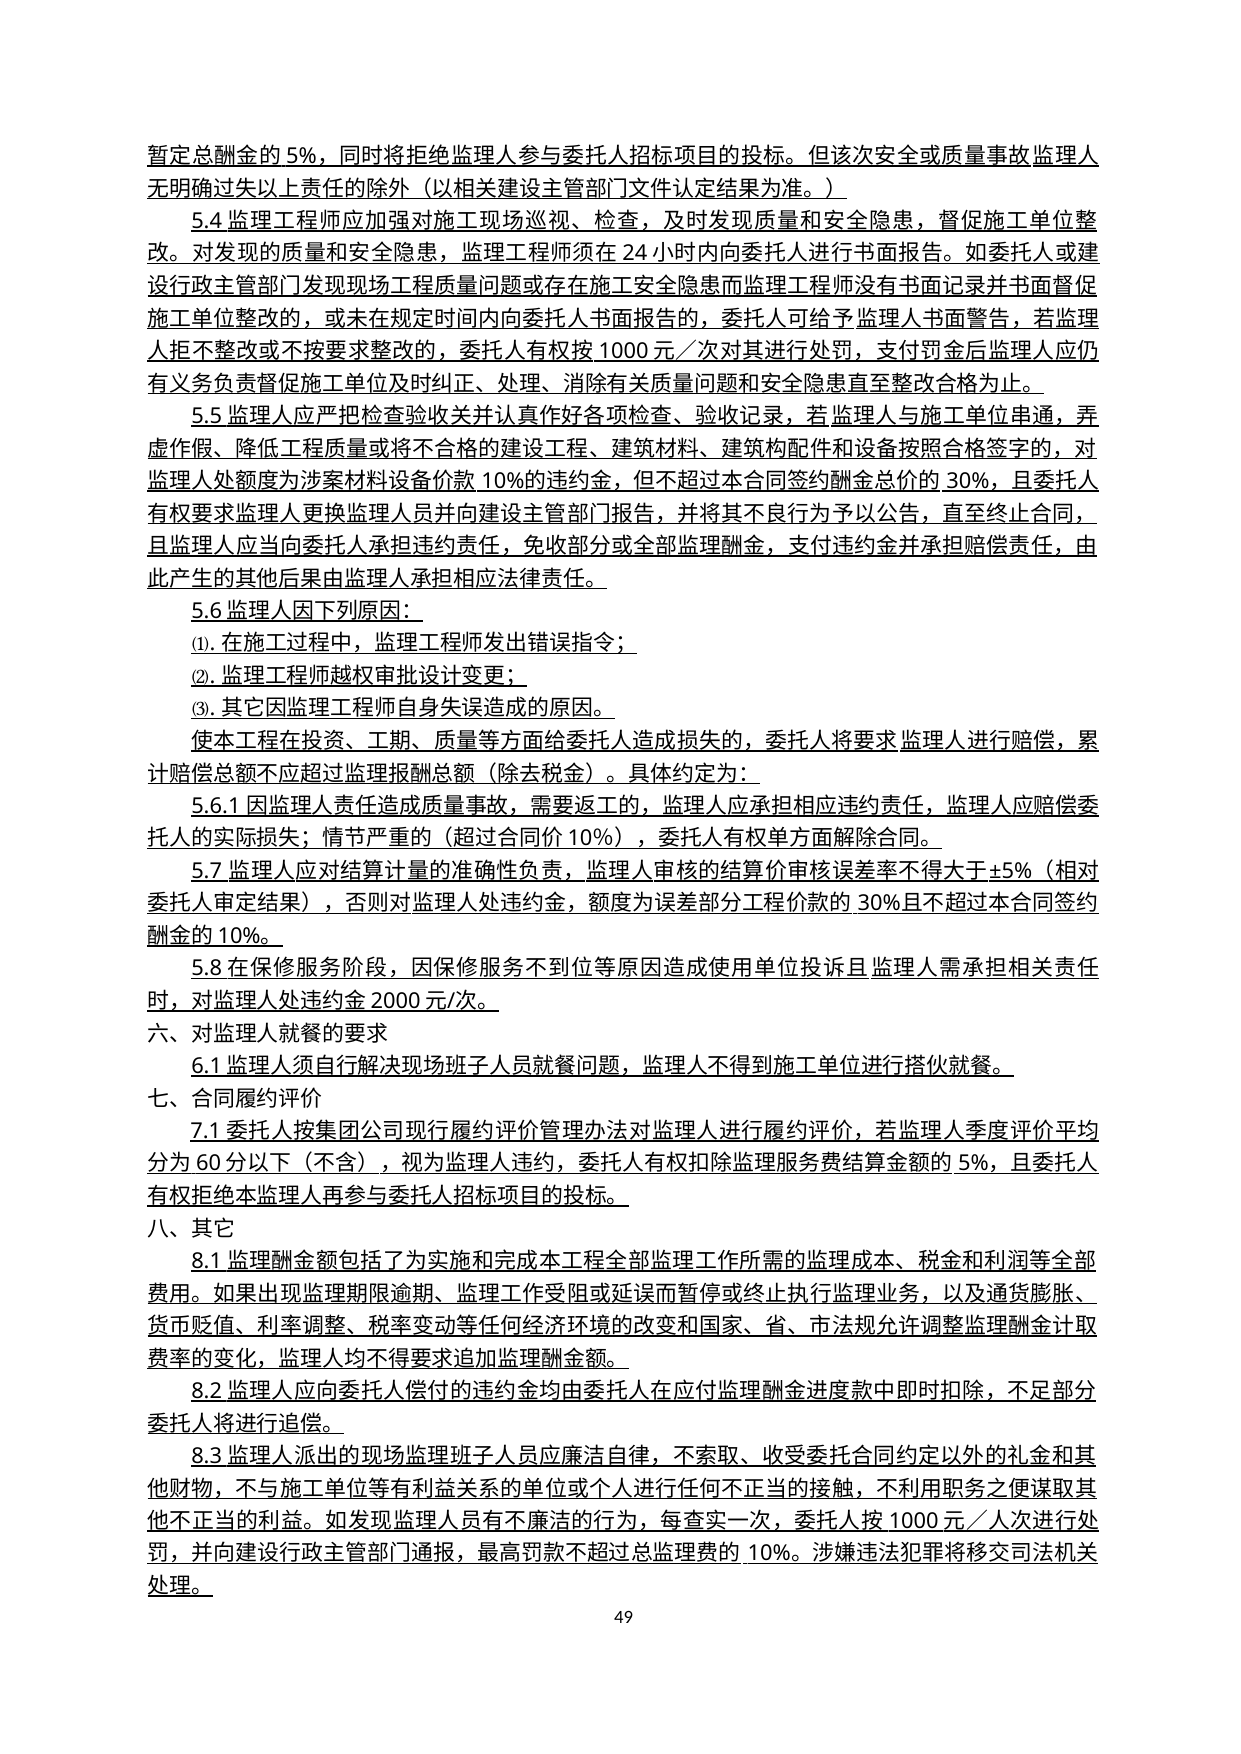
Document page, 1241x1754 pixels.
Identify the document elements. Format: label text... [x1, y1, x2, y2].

text 八、其它 [147, 1210, 1099, 1243]
text 六、对监理人就餐的要求 [147, 1015, 1099, 1048]
text 5.4监理工程师应加强对施工现场巡视、检查，及时发现质量和安全隐患，督促施工单位整改。对发现的质量和安全隐患，监理工程师须在24小时内向委托人进行书面报告。如委托人或建设行政主管部门发现现场工程质量问题或存在施工安全隐患而监理工程师没有书面记录并书面督促施工单位整改的，或未在规定时间内向委托人书面报告的，委托人可给予监理人书面警告，若监理人拒不整改或不按要求整改的，委托人有权按1000元／次对其进行处罚，支付罚金后监理人应仍有义务负责督促施工单位及时纠正、处理、消除有关质量问题和安全隐患直至整改合格为止。 [147, 264, 1099, 360]
text 5.6.1 因监理人责任造成质量事故，需要返工的，监理人应承担相应违约责任，监理人应赔偿委托人的实际损失；情节严重的（超过合同价10％），委托人有权单方面解除合同。 [147, 788, 1099, 853]
text 5.7 监理人应对结算计量的准确性负责，监理人审核的结算价审核误差率不得大于±5%（相对委托人审定结果），否则对监理人处违约金，额度为误差部分工程价款的30%且不超过本合同签约酬金的10%。 [147, 853, 1099, 950]
text 七、合同履约评价 [147, 1080, 1099, 1113]
text ⑴. 在施工过程中，监理工程师发出错误指令； [147, 625, 1099, 658]
text 5.8在保修服务阶段，因保修服务不到位等原因造成使用单位投诉且监理人需承担相关责任时，对监理人处违约金2000元/次。 [147, 950, 1099, 1015]
text 8.1监理酬金额包括了为实施和完成本工程全部监理工作所需的监理成本、税金和利润等全部费用。如果出现监理期限逾期、监理工作受阻或延误而暂停或终止执行监理业务，以及通货膨胀、货币贬值、利率调整、税率变动等任何经济环境的改变和国家、省、市法规允许调整监理酬金计取费率的变化，监理人均不得要求追加监理酬金额。 [147, 1243, 1099, 1373]
text ⑶. 其它因监理工程师自身失误造成的原因。 [147, 690, 1099, 723]
text 5.5监理人应严把检查验收关并认真作好各项检查、验收记录，若监理人与施工单位串通，弄虚作假、降低工程质量或将不合格的建设工程、建筑材料、建筑构配件和设备按照合格签字的，对监理人处额度为涉案材料设备价款10%的违约金，但不超过本合同签约酬金总价的30%，且委托人有权要求监理人更换监理人员并向建设主管部门报告，并将其不良行为予以公告，直至终止合同，且监理人应当向委托人承担违约责任，免收部分或全部监理酬金，支付违约金并承担赔偿责任，由此产生的其他后果由监理人承担相应法律责任。 [147, 398, 1099, 593]
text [147, 138, 1099, 203]
text 7.1委托人按集团公司现行履约评价管理办法对监理人进行履约评价，若监理人季度评价平均分为60分以下（不含），视为监理人违约，委托人有权扣除监理服务费结算金额的5%，且委托人有权拒绝本监理人再参与委托人招标项目的投标。 [147, 1113, 1099, 1210]
text ⑵. 监理工程师越权审批设计变更； [147, 658, 1099, 690]
text 5.4监理工程师应加强对施工现场巡视、检查，及时发现质量和安全隐患，督促施工单位整改。对发现的质量和安全隐患，监理工程师须在24小时内向委托人进行书面报告。如委托人或建设行政主管部门发现现场工程质量问题或存在施工安全隐患而监理工程师没有书面记录并书面督促施工单位整改的，或未在规定时间内向委托人书面报告的，委托人可给予监理人书面警告，若监理人拒不整改或不按要求整改的，委托人有权按1000元／次对其进行处罚，支付罚金后监理人应仍有义务负责督促施工单位及时纠正、处理、消除有关质量问题和安全隐患直至整改合格为止。 [147, 361, 1099, 398]
text 8.3监理人派出的现场监理班子人员应廉洁自律，不索取、收受委托合同约定以外的礼金和其他财物，不与施工单位等有利益关系的单位或个人进行任何不正当的接触，不利用职务之便谋取其他不正当的利益。如发现监理人员有不廉洁的行为，每查实一次，委托人按1000元／人次进行处罚，并向建设行政主管部门通报，最高罚款不超过总监理费的10%。涉嫌违法犯罪将移交司法机关处理。 [147, 1438, 1099, 1530]
text 5.4监理工程师应加强对施工现场巡视、检查，及时发现质量和安全隐患，督促施工单位整改。对发现的质量和安全隐患，监理工程师须在24小时内向委托人进行书面报告。如委托人或建设行政主管部门发现现场工程质量问题或存在施工安全隐患而监理工程师没有书面记录并书面督促施工单位整改的，或未在规定时间内向委托人书面报告的，委托人可给予监理人书面警告，若监理人拒不整改或不按要求整改的，委托人有权按1000元／次对其进行处罚，支付罚金后监理人应仍有义务负责督促施工单位及时纠正、处理、消除有关质量问题和安全隐患直至整改合格为止。 [147, 203, 1099, 263]
text 5.6监理人因下列原因： [147, 593, 1099, 625]
text 8.2监理人应向委托人偿付的违约金均由委托人在应付监理酬金进度款中即时扣除，不足部分委托人将进行追偿。 [147, 1373, 1099, 1438]
text 6.1监理人须自行解决现场班子人员就餐问题，监理人不得到施工单位进行搭伙就餐。 [147, 1048, 1099, 1080]
text 使本工程在投资、工期、质量等方面给委托人造成损失的，委托人将要求监理人进行赔偿，累计赔偿总额不应超过监理报酬总额（除去税金）。具体约定为： [147, 723, 1099, 788]
text 8.3监理人派出的现场监理班子人员应廉洁自律，不索取、收受委托合同约定以外的礼金和其他财物，不与施工单位等有利益关系的单位或个人进行任何不正当的接触，不利用职务之便谋取其他不正当的利益。如发现监理人员有不廉洁的行为，每查实一次，委托人按1000元／人次进行处罚，并向建设行政主管部门通报，最高罚款不超过总监理费的10%。涉嫌违法犯罪将移交司法机关处理。 [147, 1532, 1099, 1600]
